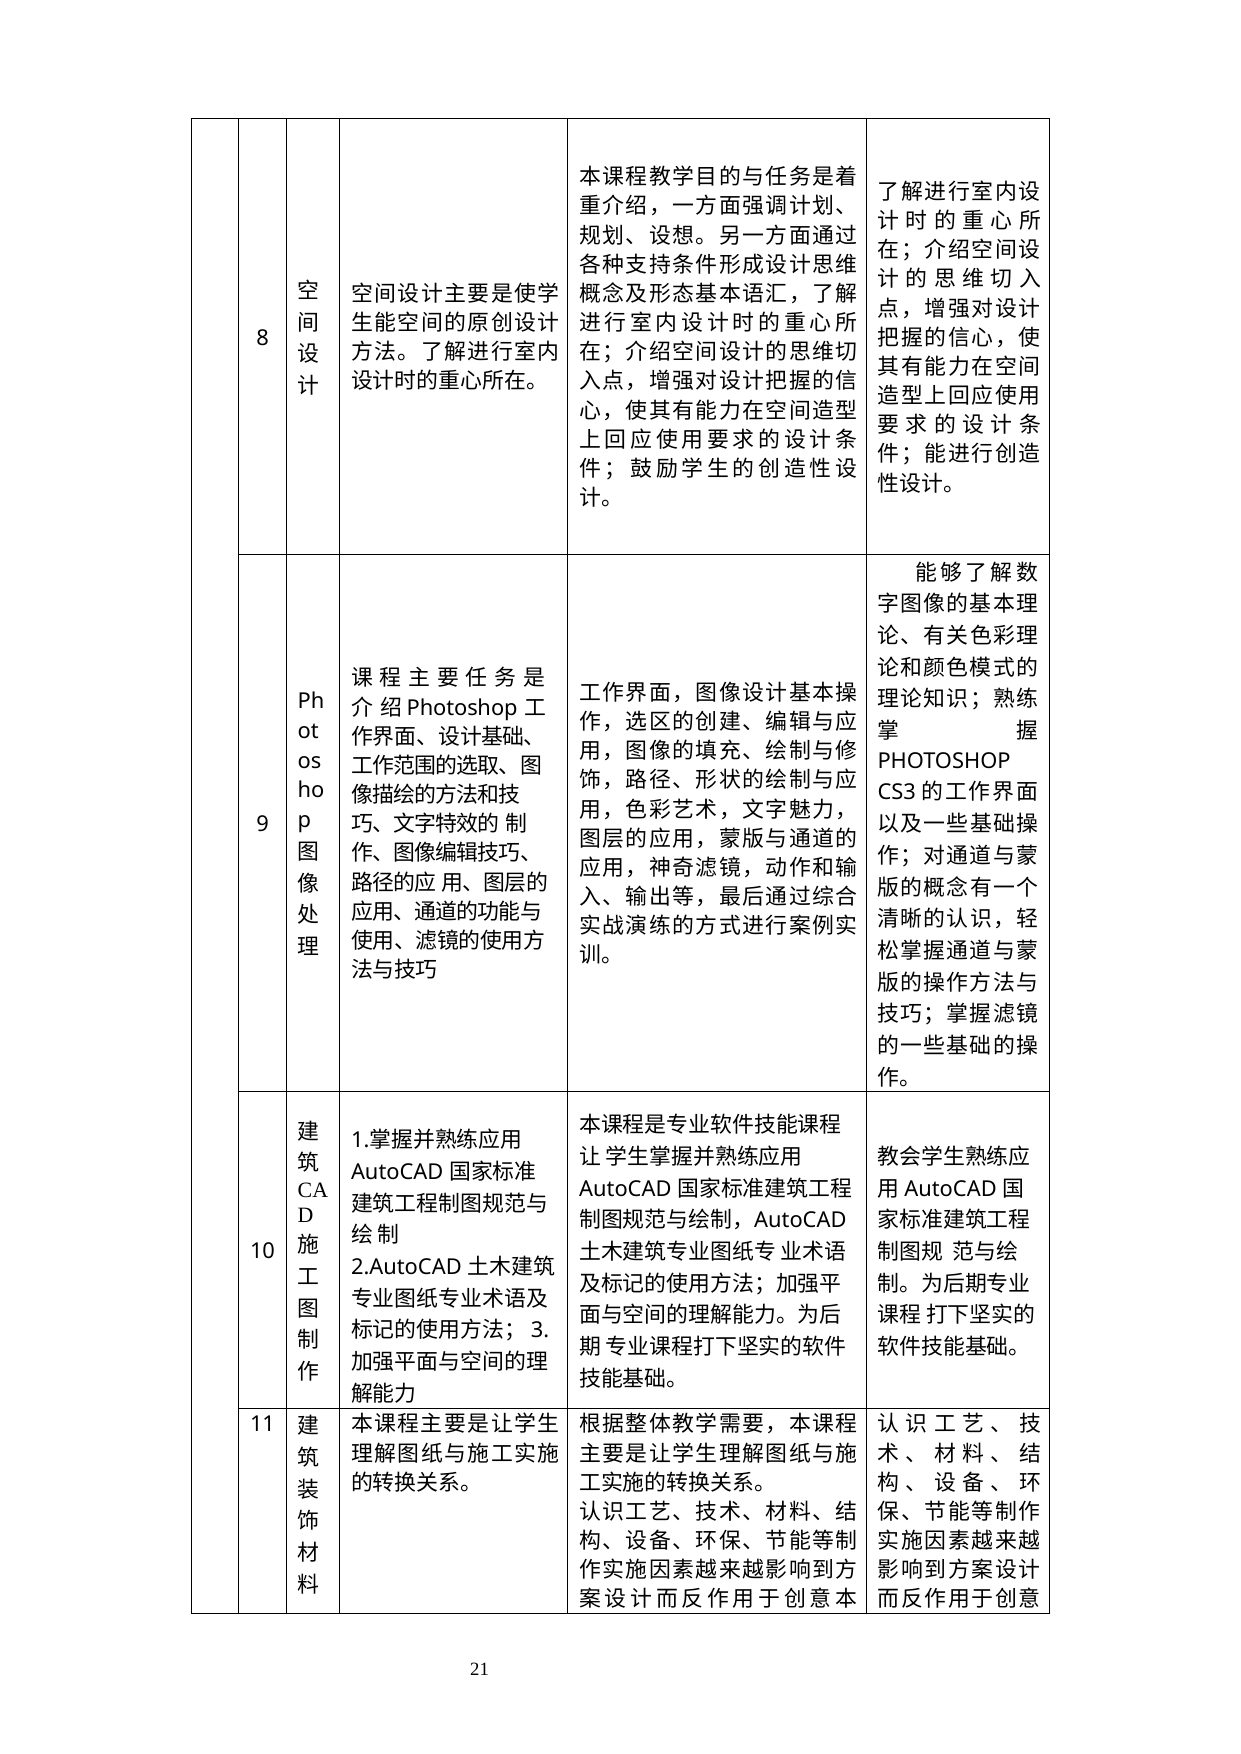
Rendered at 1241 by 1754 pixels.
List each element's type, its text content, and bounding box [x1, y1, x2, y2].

table_cell 10 [239, 1092, 286, 1407]
table_cell 11 [239, 1409, 286, 1613]
table_cell 建筑CAD施工图制作 [287, 1092, 339, 1407]
table_cell 空间设计主要是使学生能空间的原创设计方法。了解进行室内设计时的重心所在。 [340, 119, 567, 553]
table_cell Photoshop图像处理 [287, 555, 339, 1091]
table_cell 本课程是专业软件技能课程让 学生掌握并熟练应用 AutoCAD 国家标准建筑工程制图规范与绘制，AutoCAD 土木建筑专业图纸专 业术语及标记的使用方法；加强平面与空间的理解能力。为后期 专业课程打下坚实的软件技能基础。 [568, 1092, 866, 1407]
table_cell 8 [239, 119, 286, 553]
table_cell 本课程教学目的与任务是着重介绍，一方面强调计划、规划、设想。另一方面通过各种支持条件形成设计思维概念及形态基本语汇，了解进行室内设计时的重心所在；介绍空间设计的思维切入点，增强对设计把握的信心，使其有能力在空间造型上回应使用要求的设计条件；鼓励学生的创造性设计。 [568, 119, 866, 553]
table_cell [340, 1409, 567, 1613]
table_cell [867, 1409, 1049, 1613]
table_cell 空间设计 [287, 119, 339, 553]
table_cell 工作界面，图像设计基本操作，选区的创建、编辑与应用，图像的填充、绘制与修饰，路径、形状的绘制与应用，色彩艺术，文字魅力，图层的应用，蒙版与通道的应用，神奇滤镜，动作和输入、输出等，最后通过综合实战演练的方式进行案例实训。 [568, 555, 866, 1091]
table_cell 课 程 主 要 任 务 是 介 绍 Photoshop 工作界面、设计基础、工作范围的选取、图像描绘的方法和技巧、文字特效的 制作、图像编辑技巧、路径的应 用、图层的应用、通道的功能与 使用、滤镜的使用方法与技巧 [340, 555, 567, 1091]
table_cell 1.掌握并熟练应用 AutoCAD 国家标准建筑工程制图规范与绘 制 2.AutoCAD 土木建筑专业图纸专业术语及标记的使用方法； 3.加强平面与空间的理解能力 [340, 1092, 567, 1407]
table_cell 建筑装饰材料 [287, 1409, 339, 1613]
table_cell 教会学生熟练应用 AutoCAD 国家标准建筑工程制图规 范与绘制。为后期专业课程 打下坚实的软件技能基础。 [867, 1092, 1049, 1407]
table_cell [568, 1409, 866, 1613]
table_cell 能够了解数字图像的基本理论、有关色彩理论和颜色模式的理论知识；熟练掌握PHOTOSHOP CS3的工作界面以及一些基础操作；对通道与蒙版的概念有一个清晰的认识，轻松掌握通道与蒙版的操作方法与技巧；掌握滤镜的一些基础的操作。 [867, 555, 1049, 1091]
table_cell 9 [239, 555, 286, 1091]
table_cell 了解进行室内设计时的重心所在；介绍空间设计的思维切入点，增强对设计把握的信心，使其有能力在空间造型上回应使用要求的设计条件；能进行创造性设计。 [867, 119, 1049, 553]
